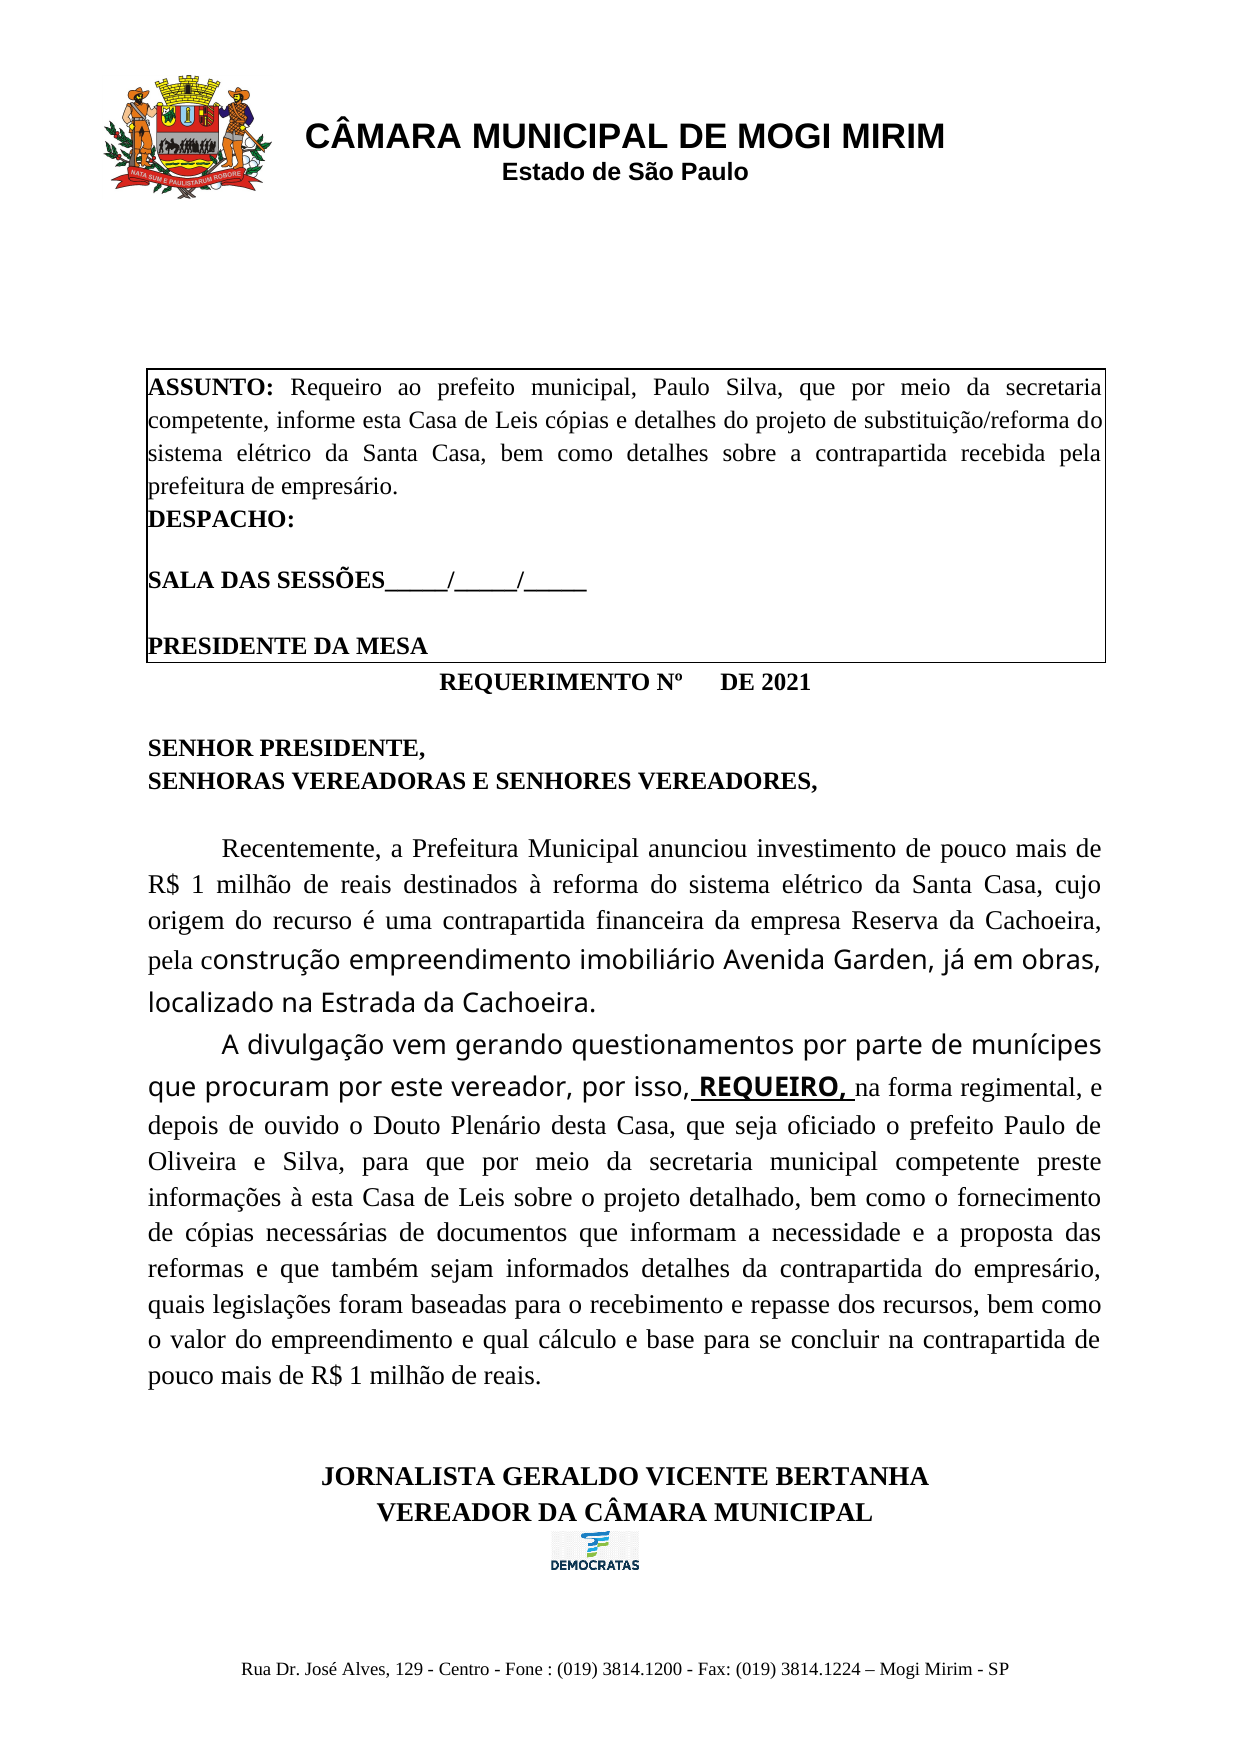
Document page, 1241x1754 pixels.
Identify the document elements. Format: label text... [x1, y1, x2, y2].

text JORNALISTA GERALDO VICENTE BERTANHA [148, 1460, 1103, 1492]
text VEREADOR DA CÂMARA MUNICIPAL [148, 1496, 1103, 1527]
text SENHORAS VEREADORAS E SENHORES VEREADORES, [148, 766, 1103, 795]
text DESPACHO: [148, 500, 1105, 533]
picture [551, 1531, 639, 1570]
text PRESIDENTE DA MESA [148, 627, 1105, 662]
text REQUERIMENTO Nº DE 2021 [148, 667, 1103, 696]
text A divulgação vem gerando questionamentos por parte de munícipes que procuram por este vereador, por isso, REQUEIRO, na forma regimental, e depois de ouvido o Douto Plenário desta Casa, que seja oficiado o prefeito Paulo de Oliveira e Silva, para que por meio da secretaria municipal competente preste informações à esta Casa de Leis sobre o projeto detalhado, bem como o fornecimento de cópias necessárias de documentos que informam a necessidade e a proposta das reformas e que também sejam informados detalhes da contrapartida do empresário, quais legislações foram baseadas para o recebimento e repasse dos recursos, bem como o valor do empreendimento e qual cálculo e base para se concluir na contrapartida de pouco mais de R$ 1 milhão de reais. [148, 1025, 1103, 1391]
text SALA DAS SESSÕES_____/_____/_____ [148, 561, 1105, 593]
text Recentemente, a Prefeitura Municipal anunciou investimento de pouco mais de R$ 1 milhão de reais destinados à reforma do sistema elétrico da Santa Casa, cujo origem do recurso é uma contrapartida financeira da empresa Reserva da Cachoeira, pela construção empreendimento imobiliário Avenida Garden, já em obras, localizado na Estrada da Cachoeira. [148, 832, 1103, 1020]
text SENHOR PRESIDENTE, [148, 733, 1103, 762]
picture [102, 75, 273, 199]
text ASSUNTO: Requeiro ao prefeito municipal, Paulo Silva, que por meio da secretaria competente, informe esta Casa de Leis cópias e detalhes do projeto de substituição/reforma do sistema elétrico da Santa Casa, bem como detalhes sobre a contrapartida recebida pela prefeitura de empresário. [148, 370, 1105, 500]
